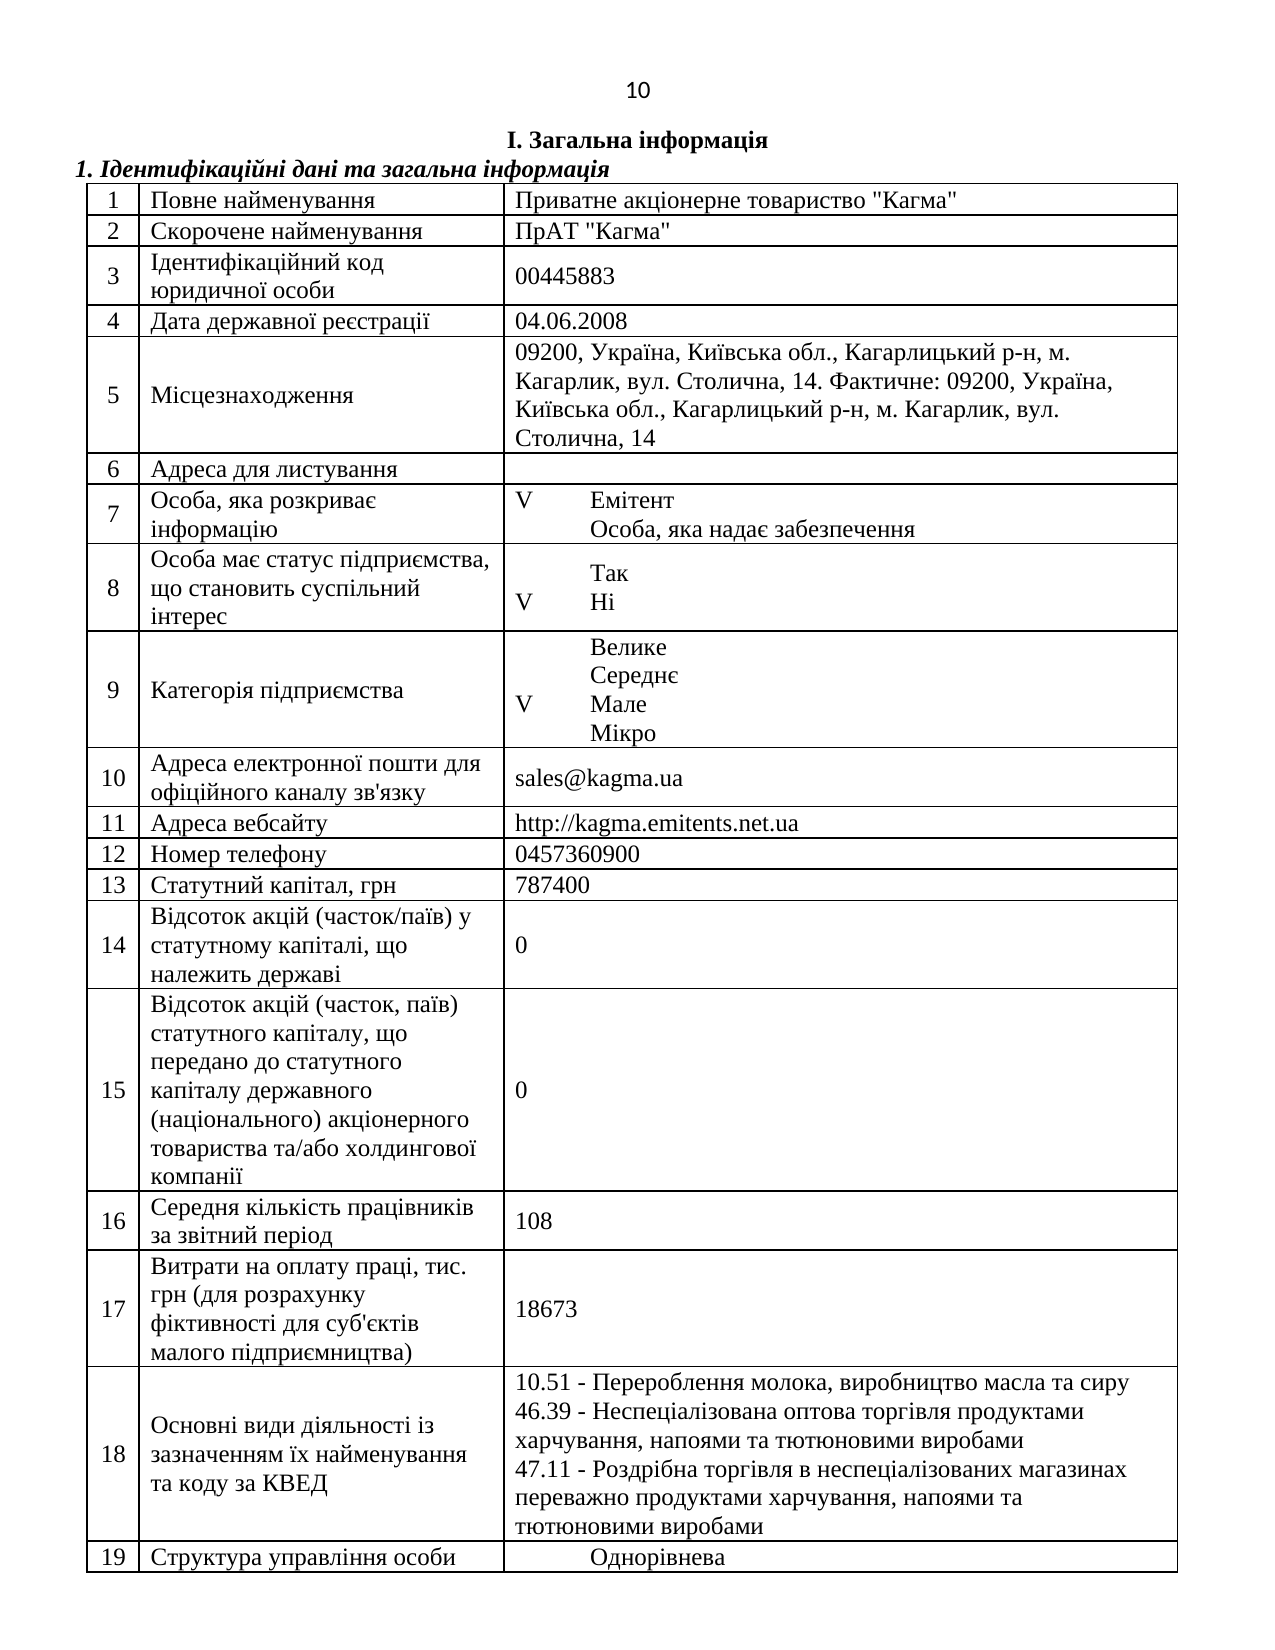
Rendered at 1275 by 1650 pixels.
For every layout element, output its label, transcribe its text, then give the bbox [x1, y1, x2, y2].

table_cell 17 [88, 1251, 138, 1366]
table_cell 14 [88, 901, 138, 987]
table_cell 09200, Україна, Київська обл., Кагарлицький р-н, м. Кагарлик, вул. Столична, 14. Фактичне: 09200, Україна, Київська обл., Кагарлицький р-н, м. Кагарлик, вул. Столична, 14 [505, 337, 1177, 452]
table_cell 04.06.2008 [505, 306, 1177, 336]
table_header Приватне акцiонерне товариство "Кагма" [505, 184, 1177, 214]
table_cell sales@kagma.ua [505, 748, 1177, 806]
table_cell Особа має статус підприємства, що становить суспільний інтерес [140, 544, 503, 630]
table_cell 8 [88, 544, 138, 630]
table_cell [140, 1542, 503, 1571]
table_cell Ідентифікаційний код юридичної особи [140, 247, 503, 304]
table_cell 0457360900 [505, 839, 1177, 868]
table_cell 12 [88, 839, 138, 868]
table_cell 00445883 [505, 247, 1177, 304]
table_cell Дата державної реєстрації [140, 306, 503, 336]
table_cell Адреса вебсайту [140, 807, 503, 837]
table_cell 15 [88, 989, 138, 1190]
table_cell 11 [88, 807, 138, 837]
table_cell 10.51 - Перероблення молока, виробництво масла та сиру 46.39 - Неспецiалiзована оптова торгiвля продуктами харчування, напоями та тютюновими виробами 47.11 - Роздрiбна торгiвля в неспецiалiзованих магазинах переважно продуктами харчування, напоями та тютюновими виробами [505, 1367, 1177, 1540]
table_cell 108 [505, 1192, 1177, 1249]
table_cell Велике Середнє V Мале Мікро [505, 632, 1177, 747]
table_cell Адреса для листування [140, 454, 503, 483]
table_cell 3 [88, 247, 138, 304]
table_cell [505, 1542, 1177, 1571]
table_cell http://kagma.emitents.net.ua [505, 807, 1177, 837]
table_cell 18673 [505, 1251, 1177, 1366]
table_cell Середня кількість працівників за звітний період [140, 1192, 503, 1249]
table_cell 0 [505, 901, 1177, 987]
text 1. Ідентифікаційні дані та загальна інформація [75, 154, 1200, 183]
table_cell Скорочене найменування [140, 216, 503, 245]
table_cell Основні види діяльності із зазначенням їх найменування та коду за КВЕД [140, 1367, 503, 1540]
table_cell Так V Ні [505, 544, 1177, 630]
table_cell 19 [88, 1542, 138, 1571]
table_cell 7 [88, 485, 138, 542]
table_cell 10 [88, 748, 138, 806]
table_header 1 [88, 184, 138, 214]
table_cell [505, 454, 1177, 483]
table_cell 16 [88, 1192, 138, 1249]
table_cell 6 [88, 454, 138, 483]
table_cell Відсоток акцій (часток, паїв) статутного капіталу, що передано до статутного капіталу державного (національного) акціонерного товариства та/або холдингової компанії [140, 989, 503, 1190]
table_cell Номер телефону [140, 839, 503, 868]
table_cell Відсоток акцій (часток/паїв) у статутному капіталі, що належить державі [140, 901, 503, 987]
text I. Загальна інформація [75, 125, 1200, 154]
table_cell Місцезнаходження [140, 337, 503, 452]
table_cell Адреса електронної пошти для офіційного каналу зв'язку [140, 748, 503, 806]
table_cell Статутний капітал, грн [140, 870, 503, 899]
table_cell Особа, яка розкриває інформацію [140, 485, 503, 542]
table_cell 2 [88, 216, 138, 245]
table_cell 4 [88, 306, 138, 336]
table_cell Категорія підприємства [140, 632, 503, 747]
table_cell 787400 [505, 870, 1177, 899]
table_cell 13 [88, 870, 138, 899]
table_header Повне найменування [140, 184, 503, 214]
table_cell V Емітент Особа, яка надає забезпечення [505, 485, 1177, 542]
table_cell ПрАТ "Кагма" [505, 216, 1177, 245]
table_cell Витрати на оплату праці, тис. грн (для розрахунку фіктивності для суб'єктів малого підприємництва) [140, 1251, 503, 1366]
table_cell 9 [88, 632, 138, 747]
table_cell 5 [88, 337, 138, 452]
table_cell 0 [505, 989, 1177, 1190]
table_cell 18 [88, 1367, 138, 1540]
